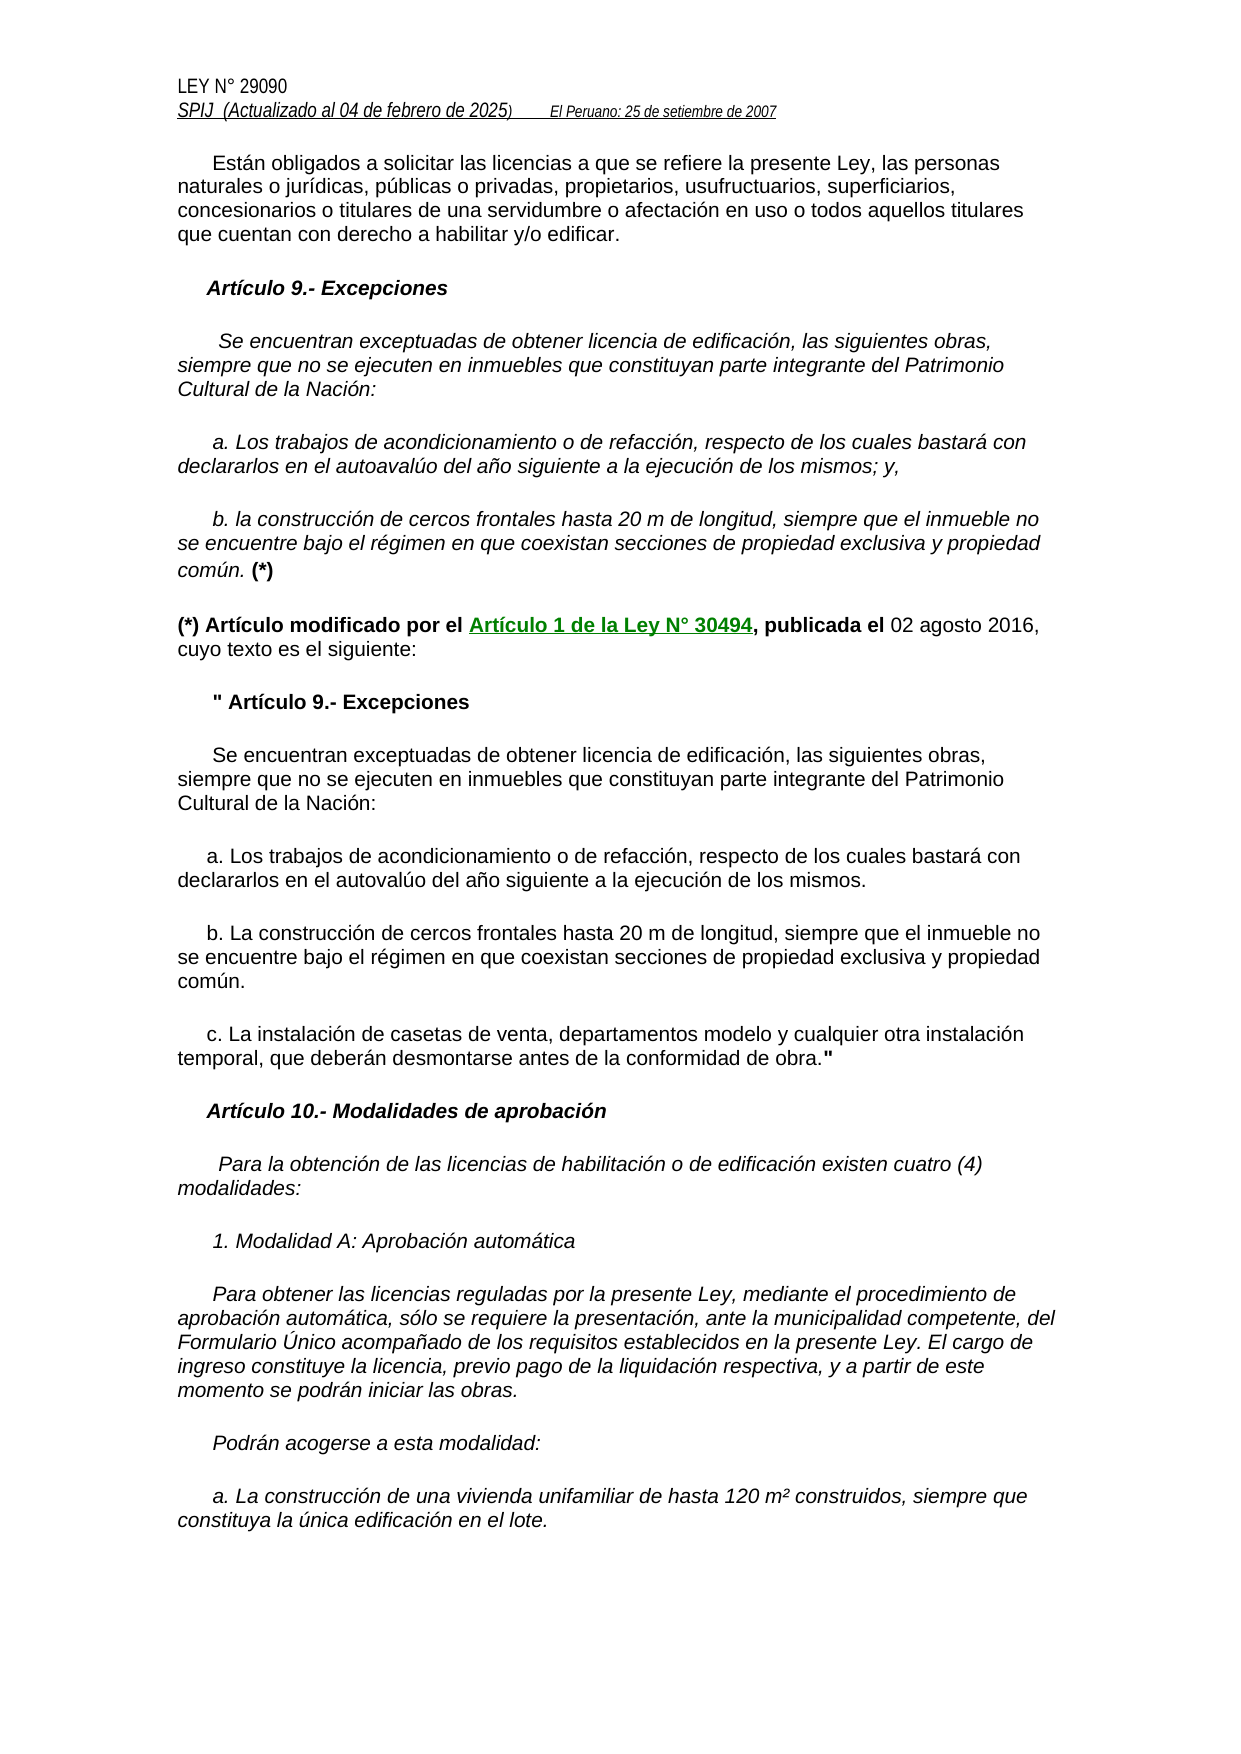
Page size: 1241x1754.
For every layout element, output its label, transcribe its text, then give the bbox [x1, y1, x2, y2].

text Artículo 9.- Excepciones [177, 275, 1063, 299]
text " Artículo 9.- Excepciones [177, 689, 1063, 713]
text (*) Artículo modificado por el Artículo 1 de la Ley N° 30494, publicada el 02 agosto 2016, cuyo texto es el siguiente: [177, 612, 1063, 660]
text 1. Modalidad A: Aprobación automática [177, 1229, 1063, 1253]
text Para la obtención de las licencias de habilitación o de edificación existen cuatro (4) modalidades: [177, 1152, 1063, 1200]
text Artículo 10.- Modalidades de aprobación [177, 1099, 1063, 1123]
text b. la construcción de cercos frontales hasta 20 m de longitud, siempre que el inmueble no se encuentre bajo el régimen en que coexistan secciones de propiedad exclusiva y propiedad común. (*) [177, 507, 1063, 583]
text a. La construcción de una vivienda unifamiliar de hasta 120 m² construidos, siempre que constituya la única edificación en el lote. [177, 1484, 1063, 1532]
text Se encuentran exceptuadas de obtener licencia de edificación, las siguientes obras, siempre que no se ejecuten en inmuebles que constituyan parte integrante del Patrimonio Cultural de la Nación: [177, 328, 1063, 400]
text a. Los trabajos de acondicionamiento o de refacción, respecto de los cuales bastará con declararlos en el autovalúo del año siguiente a la ejecución de los mismos. [177, 844, 1063, 892]
text Podrán acogerse a esta modalidad: [177, 1431, 1063, 1455]
text Están obligados a solicitar las licencias a que se refiere la presente Ley, las personas naturales o jurídicas, públicas o privadas, propietarios, usufructuarios, superficiarios, concesionarios o titulares de una servidumbre o afectación en uso o todos aquellos titulares que cuentan con derecho a habilitar y/o edificar. [177, 150, 1063, 246]
text a. Los trabajos de acondicionamiento o de refacción, respecto de los cuales bastará con declararlos en el autoavalúo del año siguiente a la ejecución de los mismos; y, [177, 429, 1063, 477]
text c. La instalación de casetas de venta, departamentos modelo y cualquier otra instalación temporal, que deberán desmontarse antes de la conformidad de obra." [177, 1022, 1063, 1070]
text b. La construcción de cercos frontales hasta 20 m de longitud, siempre que el inmueble no se encuentre bajo el régimen en que coexistan secciones de propiedad exclusiva y propiedad común. [177, 921, 1063, 993]
text Para obtener las licencias reguladas por la presente Ley, mediante el procedimiento de aprobación automática, sólo se requiere la presentación, ante la municipalidad competente, del Formulario Único acompañado de los requisitos establecidos en la presente Ley. El cargo de ingreso constituye la licencia, previo pago de la liquidación respectiva, y a partir de este momento se podrán iniciar las obras. [177, 1282, 1063, 1402]
text Se encuentran exceptuadas de obtener licencia de edificación, las siguientes obras, siempre que no se ejecuten en inmuebles que constituyan parte integrante del Patrimonio Cultural de la Nación: [177, 743, 1063, 814]
